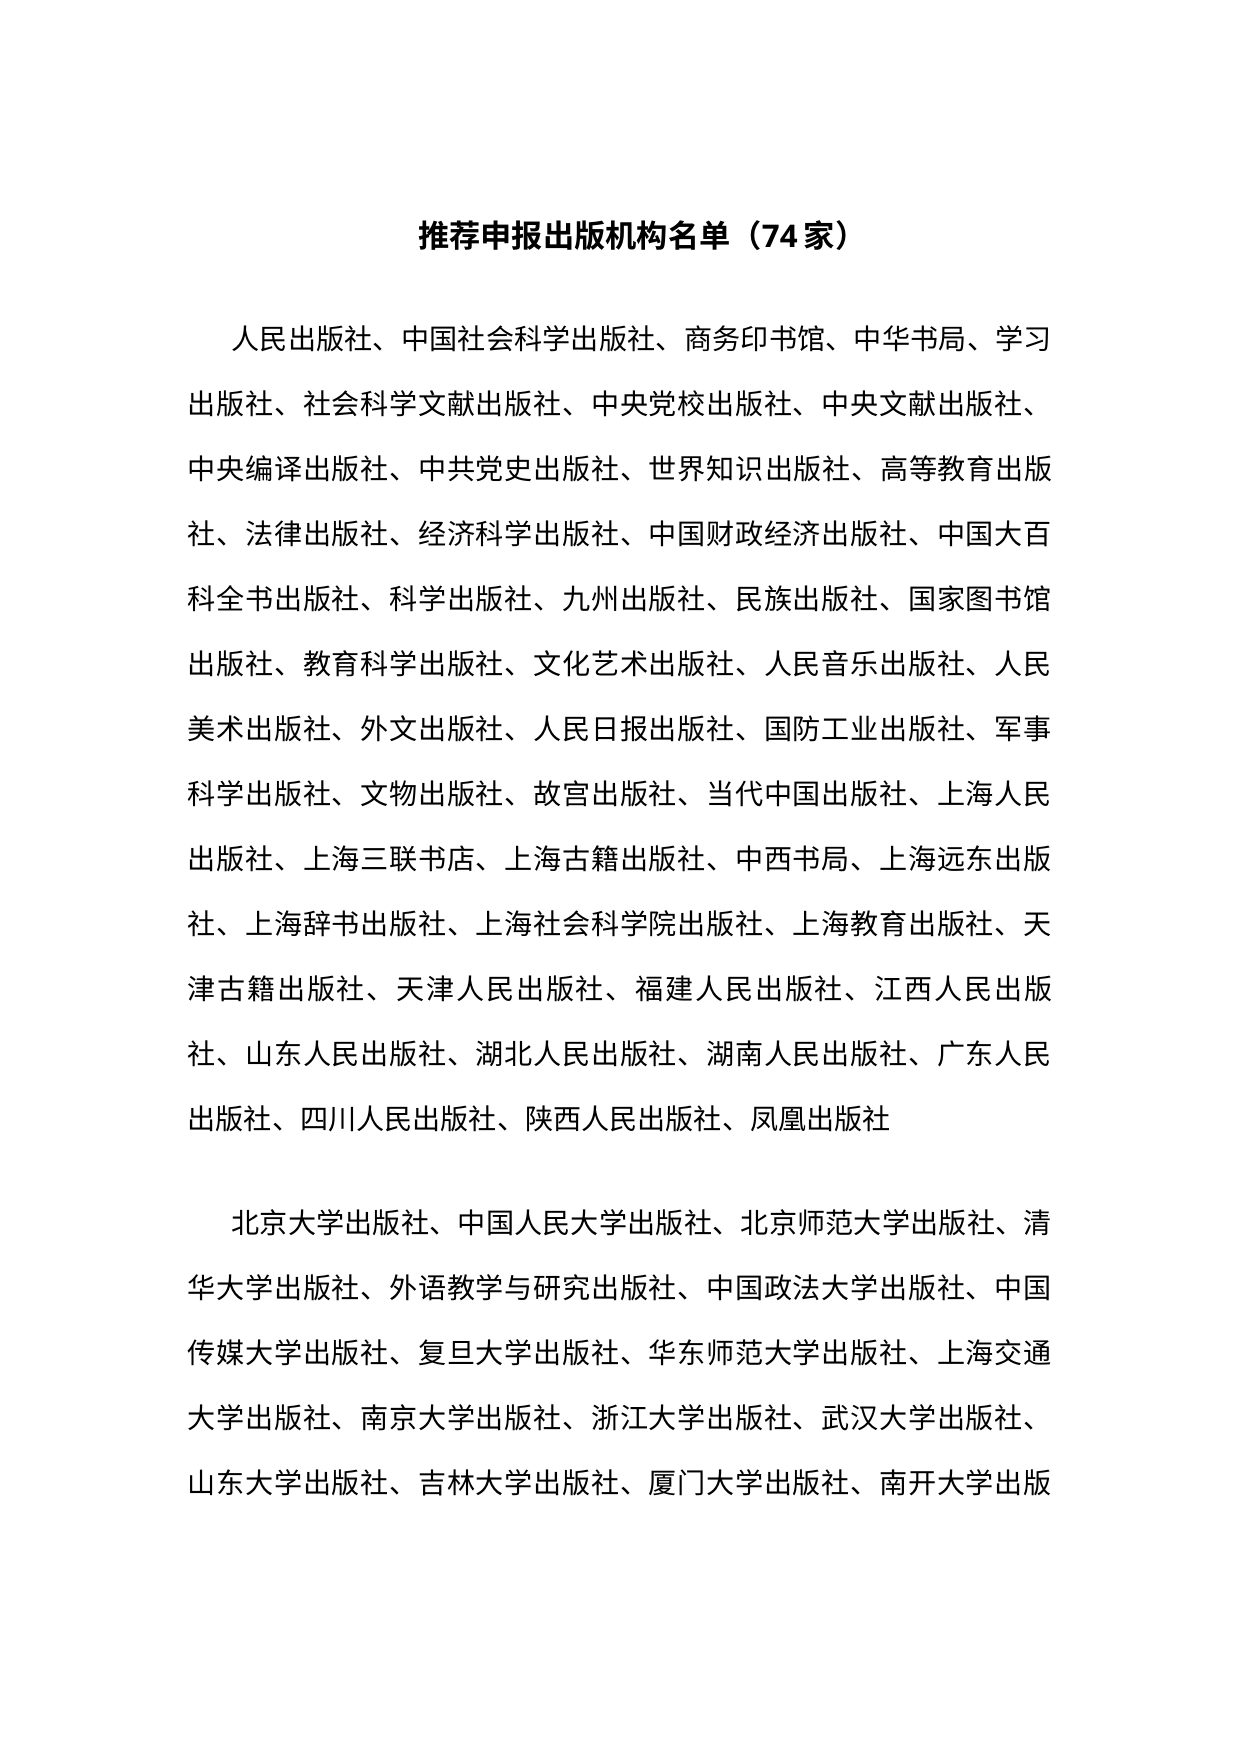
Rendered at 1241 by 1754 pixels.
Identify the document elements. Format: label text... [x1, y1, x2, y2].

text 人民出版社、中国社会科学出版社、商务印书馆、中华书局、学习出版社、社会科学文献出版社、中央党校出版社、中央文献出版社、中央编译出版社、中共党史出版社、世界知识出版社、高等教育出版社、法律出版社、经济科学出版社、中国财政经济出版社、中国大百科全书出版社、科学出版社、九州出版社、民族出版社、国家图书馆出版社、教育科学出版社、文化艺术出版社、人民音乐出版社、人民美术出版社、外文出版社、人民日报出版社、国防工业出版社、军事科学出版社、文物出版社、故宫出版社、当代中国出版社、上海人民出版社、上海三联书店、上海古籍出版社、中西书局、上海远东出版社、上海辞书出版社、上海社会科学院出版社、上海教育出版社、天津古籍出版社、天津人民出版社、福建人民出版社、江西人民出版社、山东人民出版社、湖北人民出版社、湖南人民出版社、广东人民出版社、四川人民出版社、陕西人民出版社、凤凰出版社 [187, 305, 1053, 1150]
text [187, 1189, 1053, 1514]
text 推荐申报出版机构名单（74家） [187, 201, 1053, 266]
